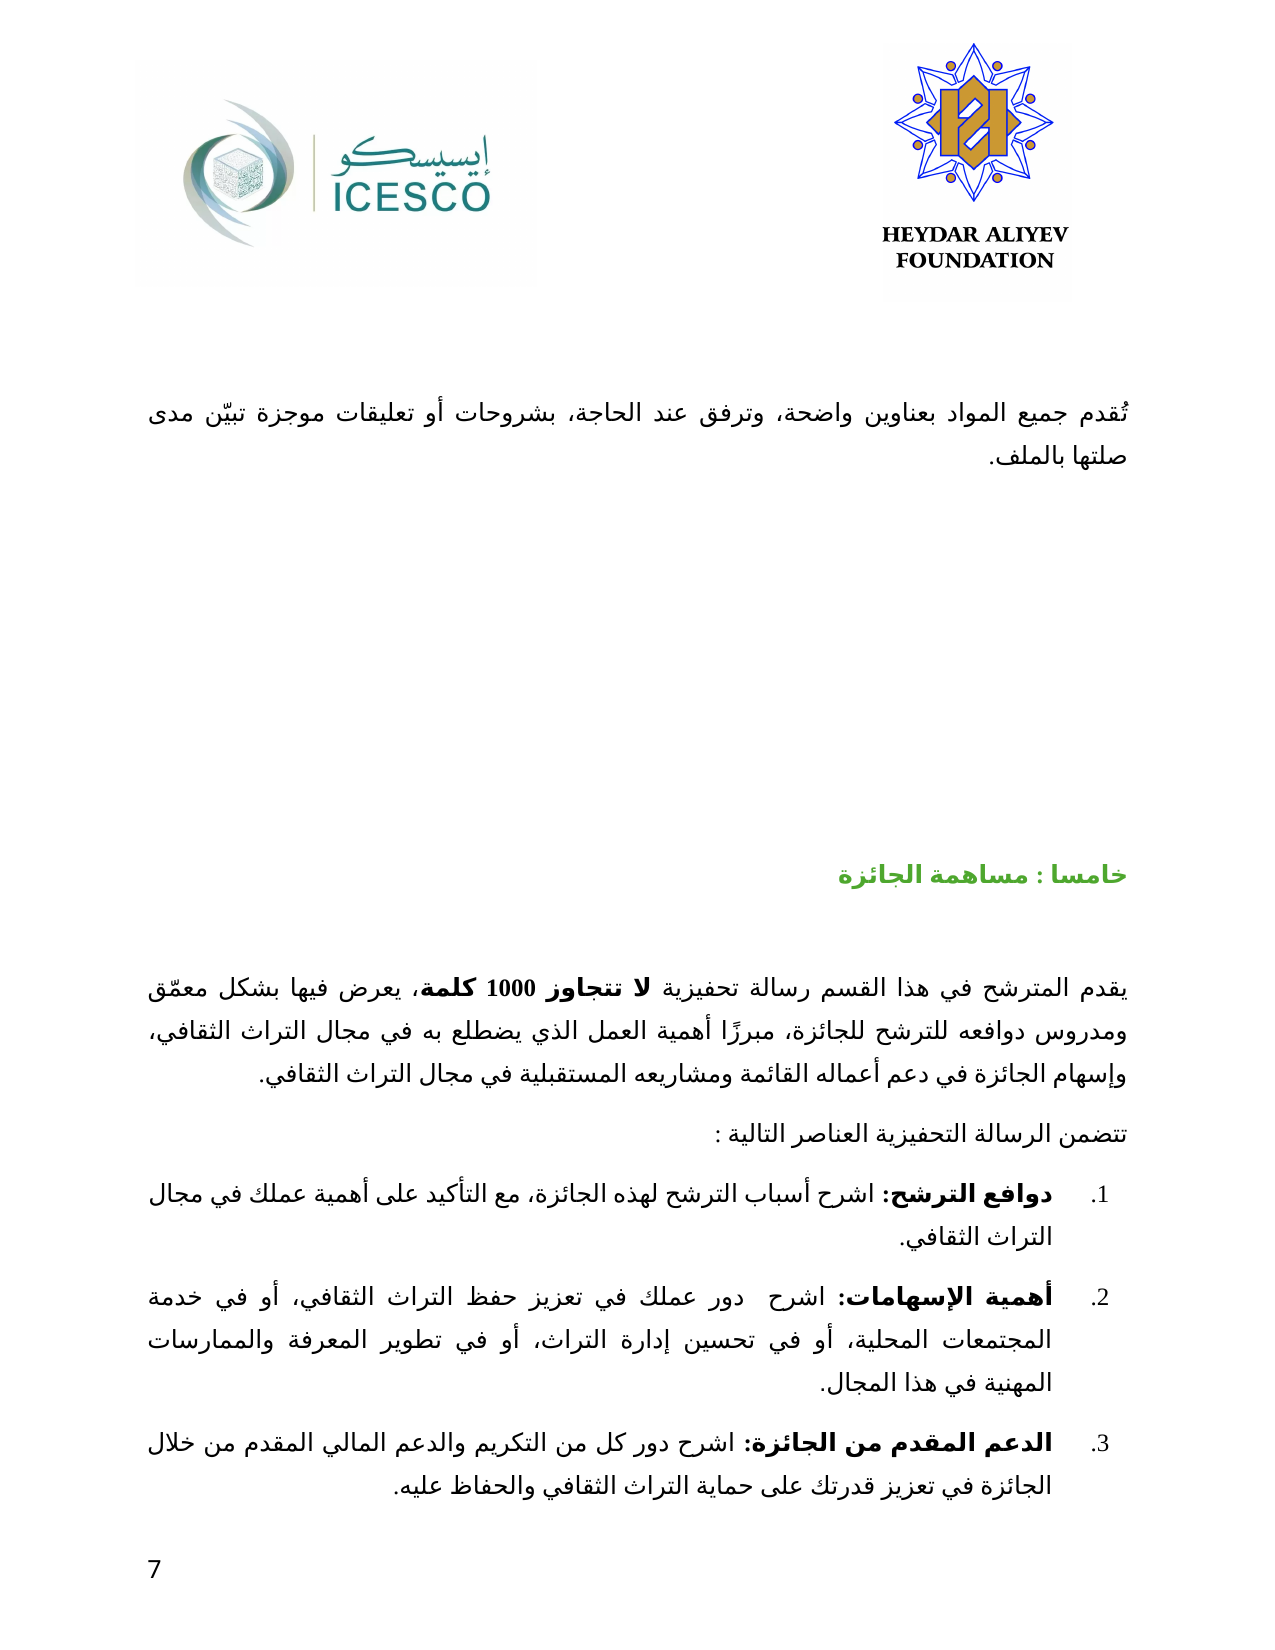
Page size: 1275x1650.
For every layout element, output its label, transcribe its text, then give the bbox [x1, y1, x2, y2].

text يقدم المترشح في هذا القسم رسالة تحفيزية لا تتجاوز 1000 كلمة، يعرض فيها بشكل معمّق ومدروس دوافعه للترشح للجائزة، مبرزًا أهمية العمل الذي يضطلع به في مجال التراث الثقافي، وإسهام الجائزة في دعم أعماله القائمة ومشاريعه المستقبلية في مجال التراث الثقافي. [147, 973, 1128, 1088]
list الدعم المقدم من الجائزة: اشرح دور كل من التكريم والدعم المالي المقدم من خلال الجائزة في تعزيز قدرتك على حماية التراث الثقافي والحفاظ عليه. [147, 1428, 1091, 1500]
text تُقدم جميع المواد بعناوين واضحة، وترفق عند الحاجة، بشروحات أو تعليقات موجزة تبيّن مدى صلتها بالملف. [147, 398, 1128, 470]
picture [135, 60, 538, 287]
text خامسا : مساهمة الجائزة [147, 860, 1128, 940]
list دوافع الترشح: اشرح أسباب الترشح لهذه الجائزة، مع التأكيد على أهمية عملك في مجال التراث الثقافي. [147, 1179, 1091, 1251]
picture [882, 43, 1073, 302]
text تتضمن الرسالة التحفيزية العناصر التالية : [147, 1119, 1128, 1148]
list أهمية الإسهامات: اشرح دور عملك في تعزيز حفظ التراث الثقافي، أو في خدمة المجتمعات المحلية، أو في تحسين إدارة التراث، أو في تطوير المعرفة والممارسات المهنية في هذا المجال. [147, 1282, 1091, 1397]
